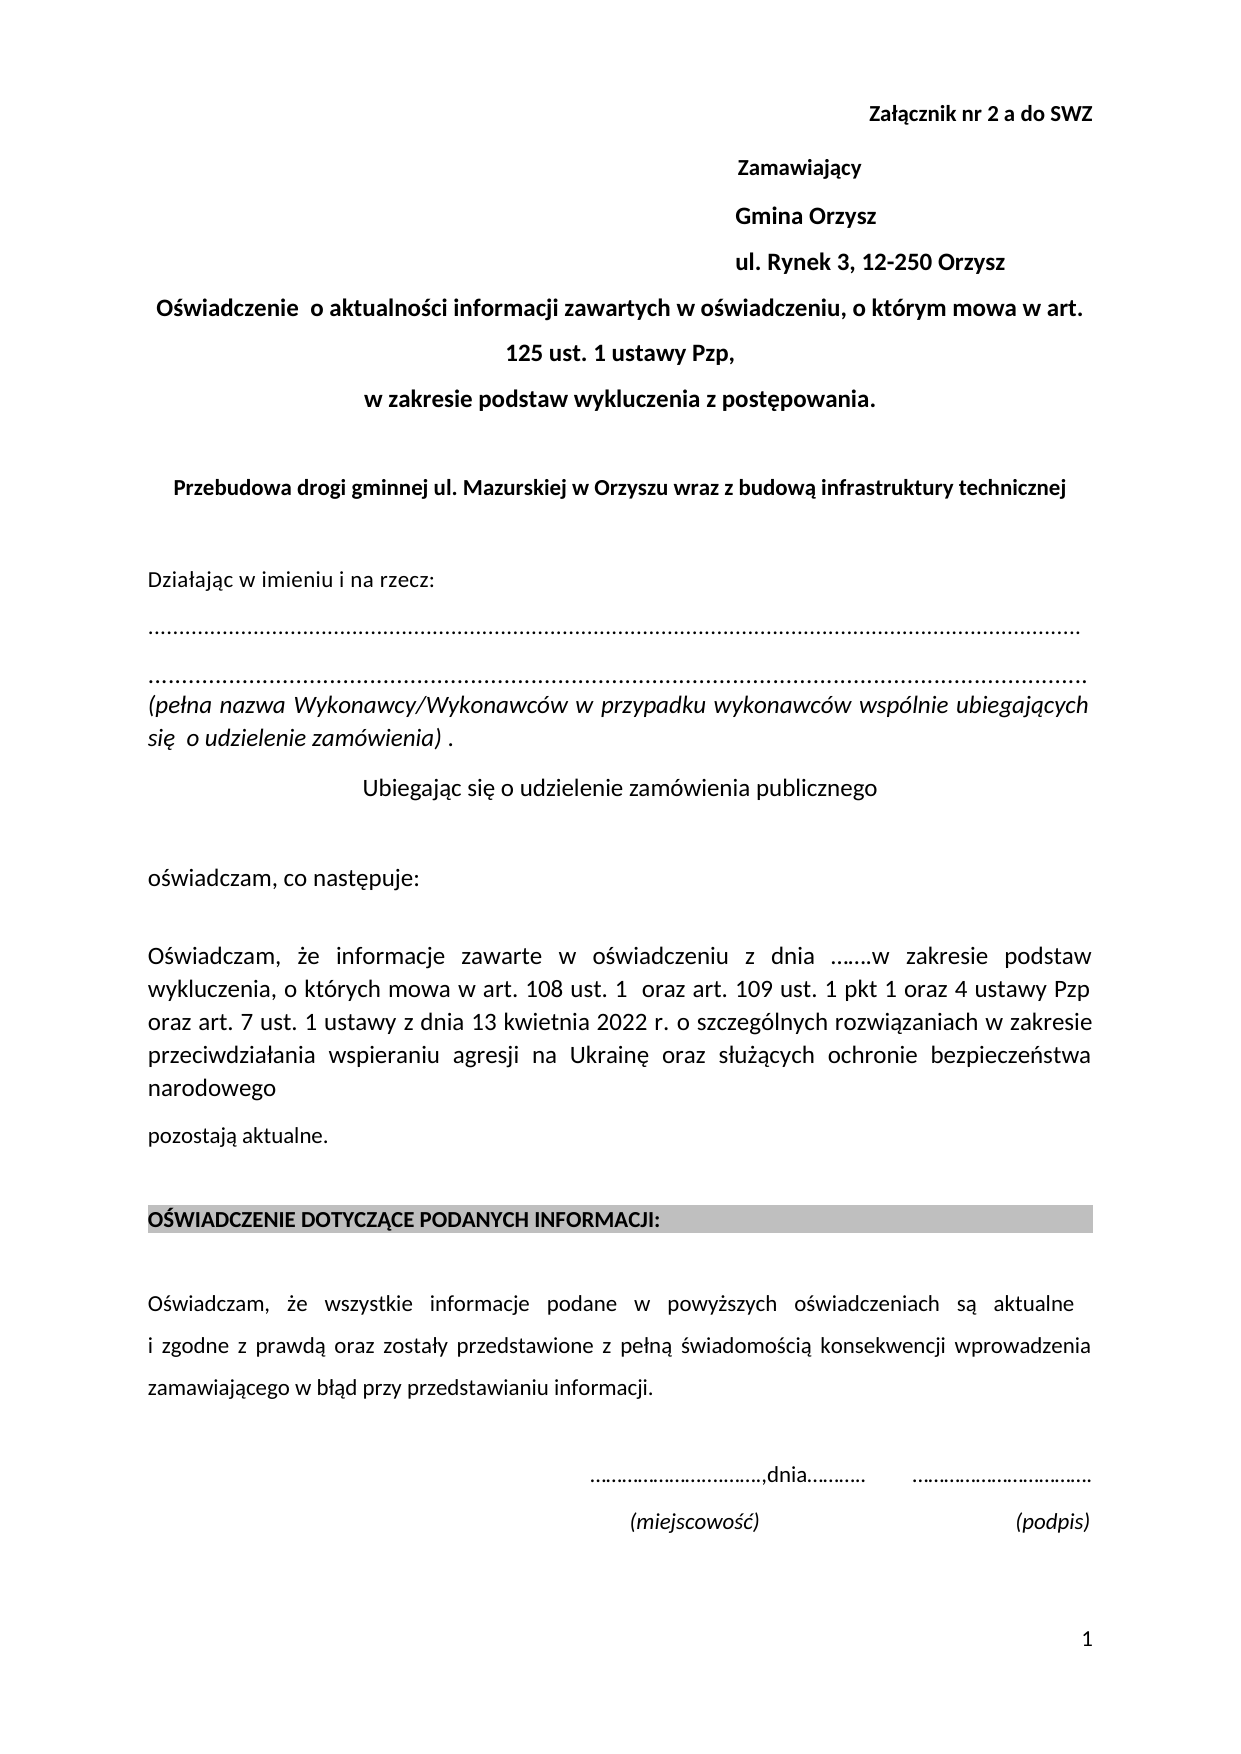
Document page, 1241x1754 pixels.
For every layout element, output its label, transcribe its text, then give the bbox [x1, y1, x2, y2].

text Oświadczam, że informacje zawarte w oświadczeniu z dnia …….w zakresie podstaw wykluczenia, o których mowa w art. 108 ust. 1 oraz art. 109 ust. 1 pkt 1 oraz 4 ustawy Pzp oraz art. 7 ust. 1 ustawy z dnia 13 kwietnia 2022 r. o szczególnych rozwiązaniach w zakresie przeciwdziałania wspieraniu agresji na Ukrainę oraz służących ochronie bezpieczeństwa narodowego [148, 940, 1093, 1102]
text Przebudowa drogi gminnej ul. Mazurskiej w Orzyszu wraz z budową infrastruktury technicznej [148, 473, 1093, 502]
text Oświadczam, że wszystkie informacje podane w powyższych oświadczeniach są aktualne i zgodne z prawdą oraz zostały przedstawione z pełną świadomością konsekwencji wprowadzenia zamawiającego w błąd przy przedstawianiu informacji. [148, 1289, 1093, 1401]
text ....................................................................................................................................................... [148, 612, 1093, 640]
text Działając w imieniu i na rzecz: [148, 565, 1093, 593]
text …………………....…….,dnia……….. ……………………………. [221, 1460, 1093, 1488]
text ............................................................................................................................................ [148, 659, 1093, 689]
text Ubiegając się o udzielenie zamówienia publicznego [148, 772, 1093, 802]
text Oświadczenie o aktualności informacji zawartych w oświadczeniu, o którym mowa w art. 125 ust. 1 ustawy Pzp, [148, 292, 1093, 368]
text (pełna nazwa Wykonawcy/Wykonawców w przypadku wykonawców wspólnie ubiegających się o udzielenie zamówienia) . [148, 689, 1093, 753]
text OŚWIADCZENIE DOTYCZĄCE PODANYCH INFORMACJI: [148, 1205, 1093, 1233]
text (miejscowość) (podpis) [221, 1507, 1093, 1535]
text Zamawiający [738, 153, 1093, 181]
list oświadczam, co następuje: [148, 862, 1093, 893]
text pozostają aktualne. [148, 1121, 1093, 1149]
text Gmina Orzysz [148, 200, 1093, 231]
text Załącznik nr 2 a do SWZ [650, 99, 1093, 127]
text ul. Rynek 3, 12-250 Orzysz [148, 246, 1093, 276]
text w zakresie podstaw wykluczenia z postępowania. [148, 383, 1093, 414]
